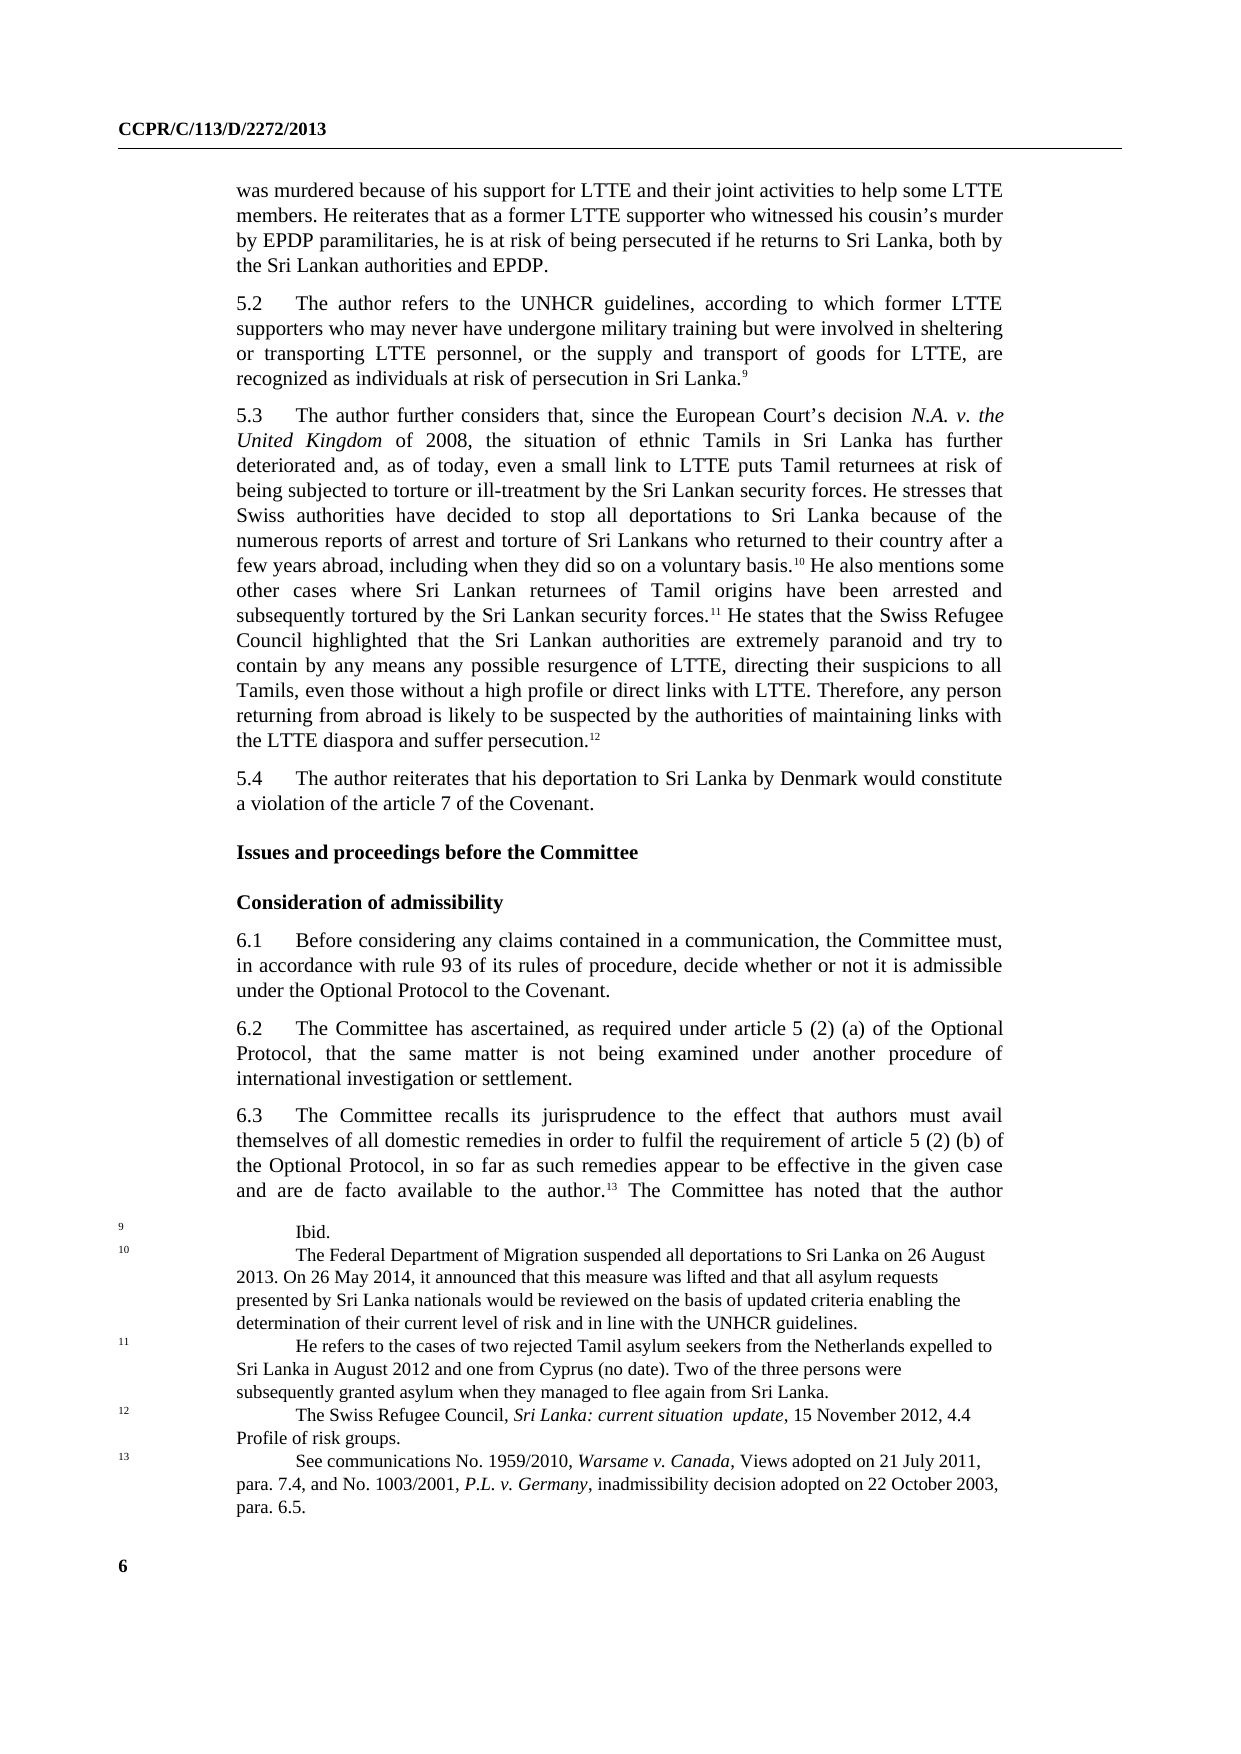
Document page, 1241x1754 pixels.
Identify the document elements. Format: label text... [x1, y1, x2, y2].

text 6.3 The Committee recalls its jurisprudence to the effect that authors must avail themselves of all domestic remedies in order to fulfil the requirement of article 5 (2) (b) of the Optional Protocol, in so far as such remedies appear to be effective in the given case and are de facto available to the author. The Committee has noted that the author unsuccessfully appealed the decision to refuse asylum of the Danish Immigration Services to the Refugee Appeals Board and that the State party does not challenge the exhaustion of domestic remedies by the author. [236, 1102, 1004, 1202]
text 5.3 The author further considers that, since the European Court’s decision N.A. v. the United Kingdom of 2008, the situation of ethnic Tamils in Sri Lanka has further deteriorated and, as of today, even a small link to LTTE puts Tamil returnees at risk of being subjected to torture or ill-treatment by the Sri Lankan security forces. He stresses that Swiss authorities have decided to stop all deportations to Sri Lanka because of the numerous reports of arrest and torture of Sri Lankans who returned to their country after a few years abroad, including when they did so on a voluntary basis. He also mentions some other cases where Sri Lankan returnees of Tamil origins have been arrested and subsequently tortured by the Sri Lankan security forces. He states that the Swiss Refugee Council highlighted that the Sri Lankan authorities are extremely paranoid and try to contain by any means any possible resurgence of LTTE, directing their suspicions to all Tamils, even those without a high profile or direct links with LTTE. Therefore, any person returning from abroad is likely to be suspected by the authorities of maintaining links with the LTTE diaspora and suffer persecution. [236, 402, 1004, 752]
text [236, 177, 1004, 277]
text Consideration of admissibility [118, 890, 1004, 915]
text 5.2 The author refers to the UNHCR guidelines, according to which former LTTE supporters who may never have undergone military training but were involved in sheltering or transporting LTTE personnel, or the supply and transport of goods for LTTE, are recognized as individuals at risk of persecution in Sri Lanka. [236, 290, 1004, 390]
text 6.1 Before considering any claims contained in a communication, the Committee must, in accordance with rule 93 of its rules of procedure, decide whether or not it is admissible under the Optional Protocol to the Covenant. [236, 927, 1004, 1002]
text 6.2 The Committee has ascertained, as required under article 5 (2) (a) of the Optional Protocol, that the same matter is not being examined under another procedure of international investigation or settlement. [236, 1015, 1004, 1090]
text Issues and proceedings before the Committee [118, 840, 1004, 865]
text 5.4 The author reiterates that his deportation to Sri Lanka by Denmark would constitute a violation of the article 7 of the Covenant. [236, 765, 1004, 815]
